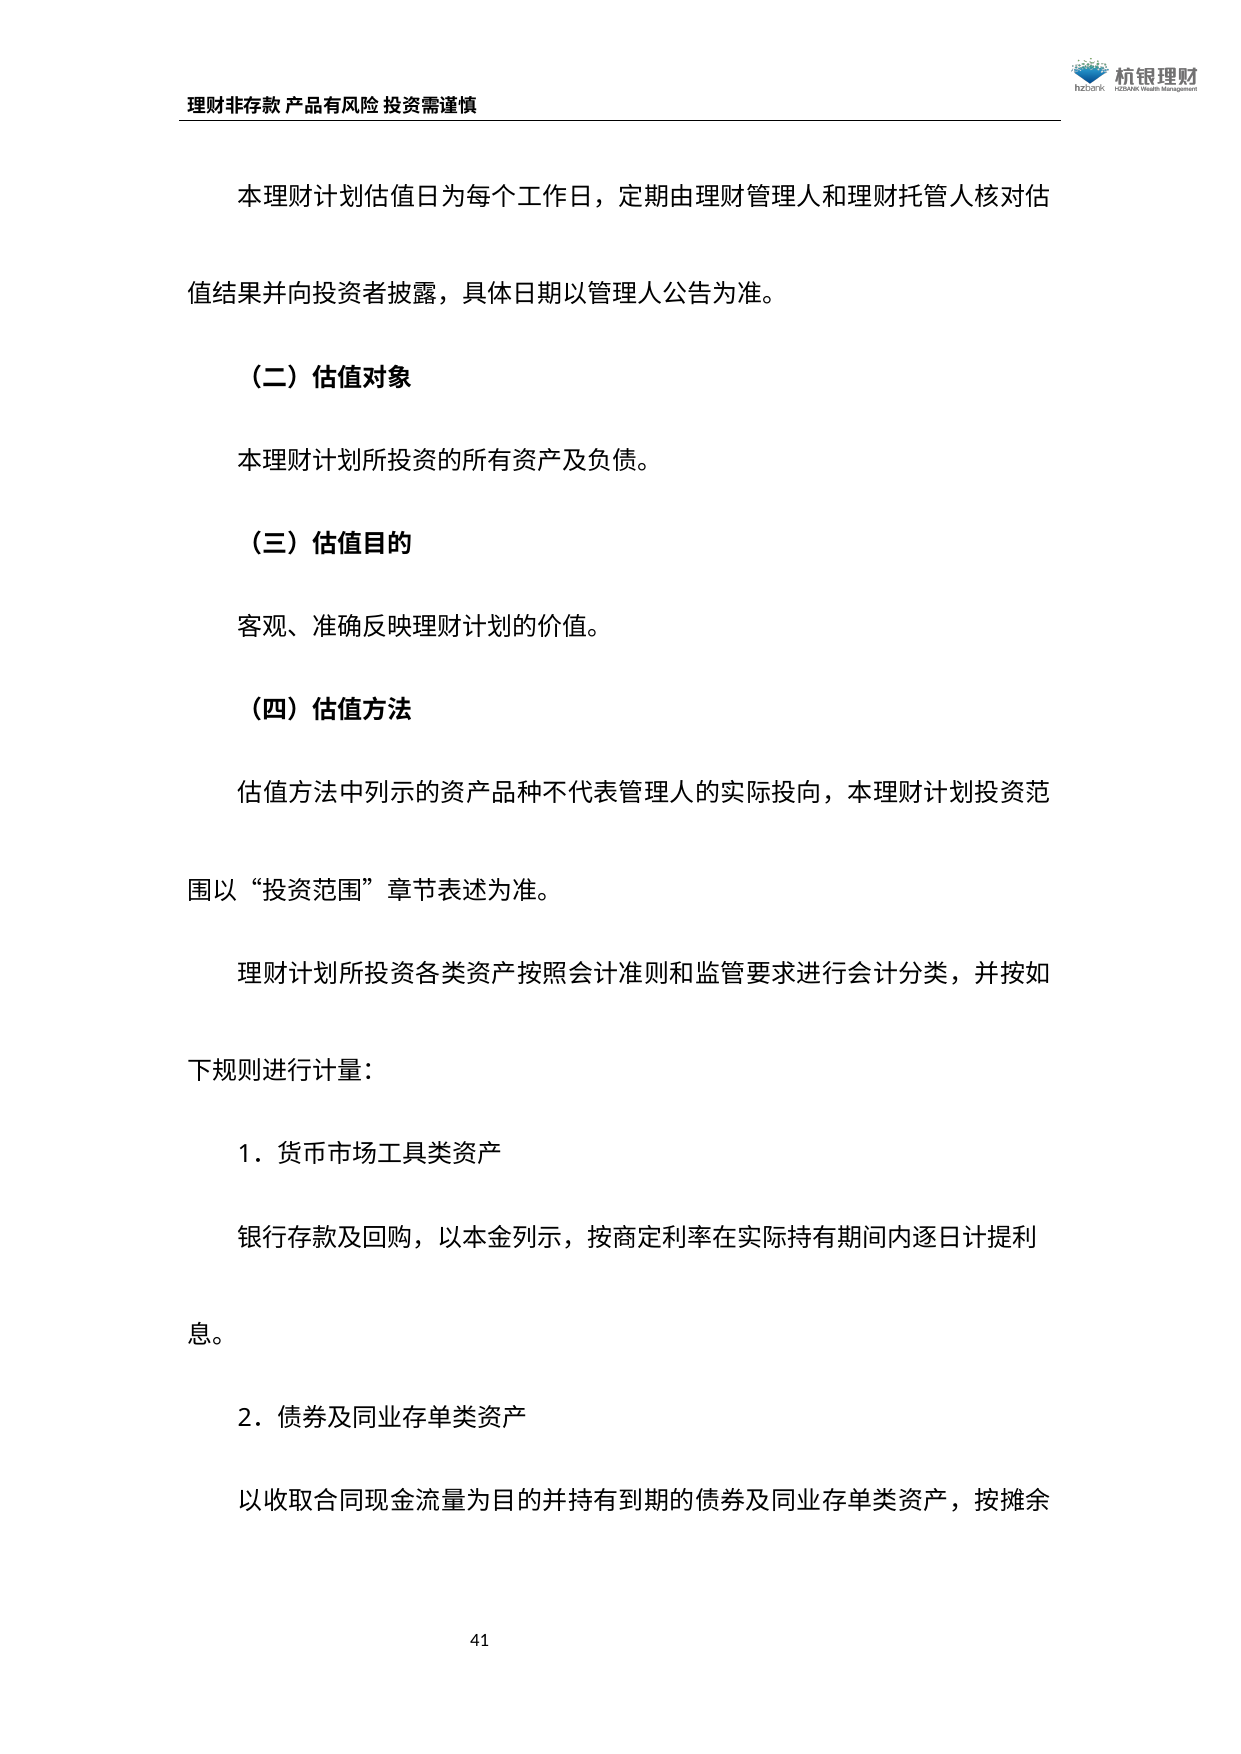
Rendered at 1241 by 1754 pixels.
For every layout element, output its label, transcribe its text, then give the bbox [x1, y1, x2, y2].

text 本理财计划估值日为每个工作日，定期由理财管理人和理财托管人核对估值结果并向投资者披露，具体日期以管理人公告为准。 [187, 162, 1053, 324]
list 估值目的 [187, 509, 1053, 574]
list 估值对象 [187, 343, 1053, 408]
picture [1027, 0, 1240, 151]
text 银行存款及回购，以本金列示，按商定利率在实际持有期间内逐日计提利息。 [187, 1203, 1053, 1365]
text 本理财计划所投资的所有资产及负债。 [187, 426, 1053, 491]
text 估值方法中列示的资产品种不代表管理人的实际投向，本理财计划投资范围以“投资范围”章节表述为准。 [187, 758, 1053, 921]
text 理财计划所投资各类资产按照会计准则和监管要求进行会计分类，并按如下规则进行计量： [187, 939, 1053, 1101]
text 客观、准确反映理财计划的价值。 [187, 592, 1053, 657]
list 债券及同业存单类资产 [187, 1383, 1053, 1448]
list 货币市场工具类资产 [187, 1119, 1053, 1184]
list 估值方法 [187, 675, 1053, 740]
text 以收取合同现金流量为目的并持有到期的债券及同业存单类资产，按摊余成本法进行计量。其余债券及同业存单类资产，按市价法估值。市价法不能确定公允价值的，采用估值技术进行估值。 [187, 1466, 1053, 1531]
